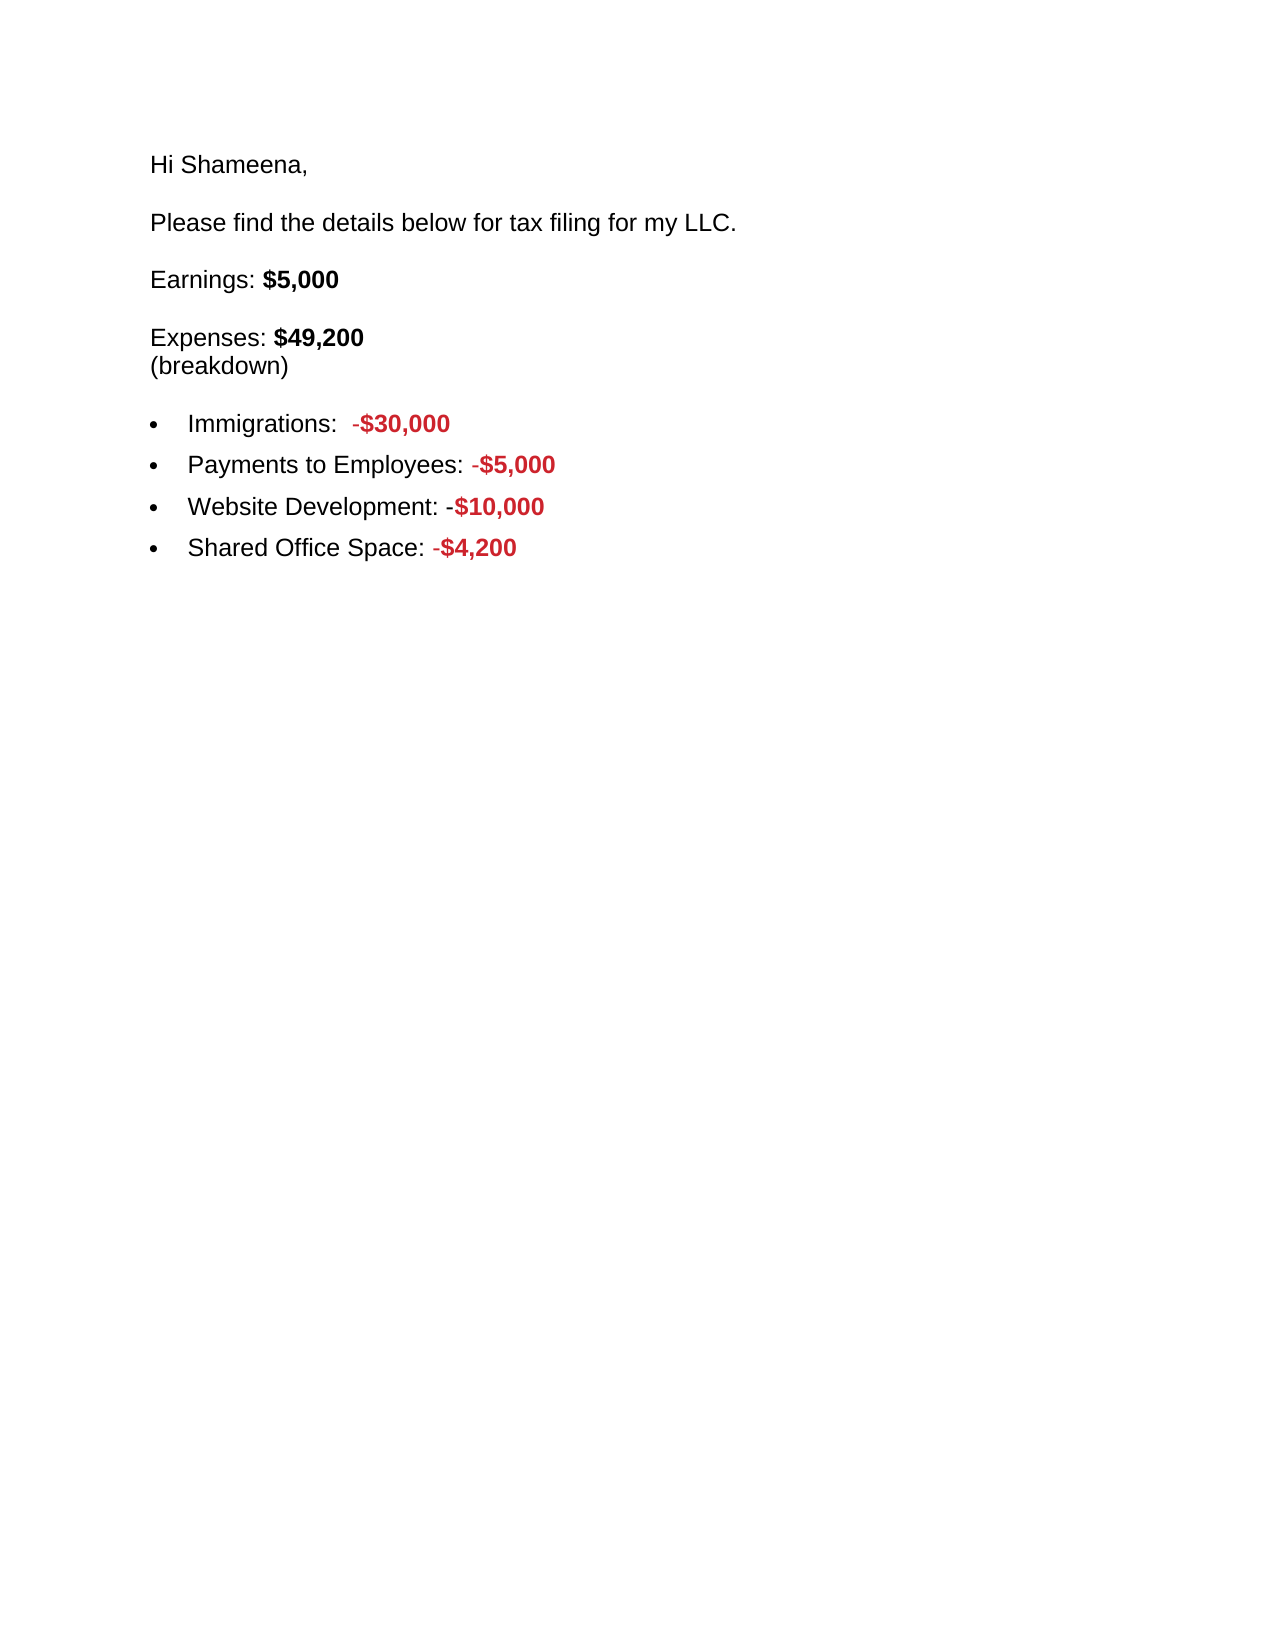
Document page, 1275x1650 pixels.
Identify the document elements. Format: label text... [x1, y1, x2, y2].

text Expenses: $49,200 [150, 322, 1125, 351]
list Payments to Employees: -$5,000 [150, 450, 1125, 479]
text Earnings: $5,000 [150, 236, 1125, 294]
text (breakdown) [150, 351, 1125, 380]
text Hi Shameena, [150, 150, 1125, 179]
list Immigrations: -$30,000 [150, 409, 1125, 438]
text Please find the details below for tax filing for my LLC. [150, 207, 1125, 236]
list Website Development: -$10,000 [150, 492, 1125, 520]
list Shared Office Space: -$4,200 [150, 533, 1125, 562]
